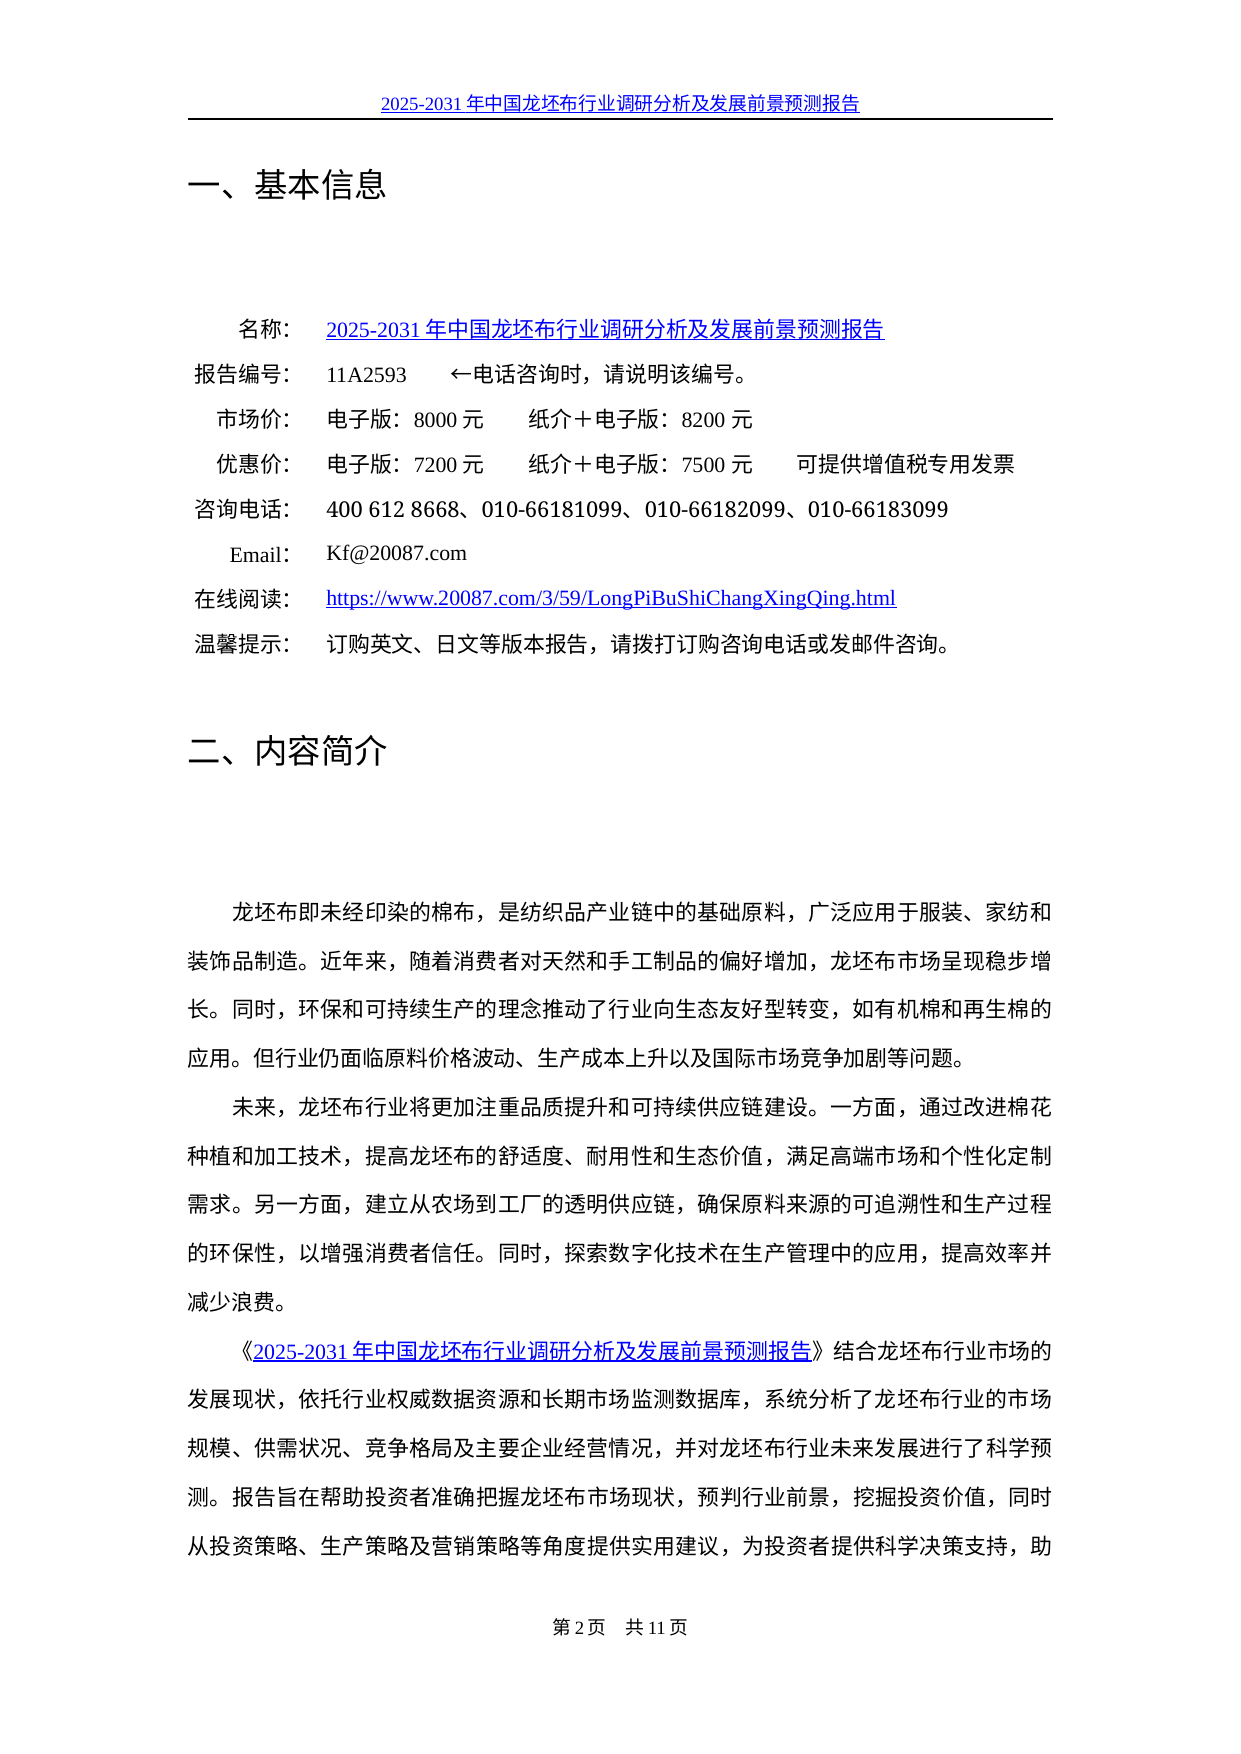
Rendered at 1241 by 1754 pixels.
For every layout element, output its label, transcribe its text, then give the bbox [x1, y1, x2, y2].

table_cell Kf@20087.com [315, 537, 1073, 582]
table_header 2025-2031年中国龙坯布行业调研分析及发展前景预测报告 [315, 312, 1073, 357]
title 一、基本信息 [187, 150, 1053, 215]
table_cell 咨询电话： [167, 492, 315, 537]
table_cell 11A2593 ←电话咨询时，请说明该编号。 [315, 357, 1073, 402]
table_cell 400 612 8668、010-66181099、010-66182099、010-66183099 [315, 492, 1073, 537]
table_cell 市场价： [167, 402, 315, 447]
table_cell [315, 582, 1073, 627]
table_cell Email： [167, 537, 315, 582]
table_cell 订购英文、日文等版本报告，请拨打订购咨询电话或发邮件咨询。 [315, 627, 1073, 672]
table_cell 优惠价： [167, 447, 315, 492]
table_cell 电子版：7200 元 纸介＋电子版：7500 元 可提供增值税专用发票 [315, 447, 1073, 492]
table_header 名称： [167, 312, 315, 357]
table_cell 报告编号： [167, 357, 315, 402]
table_cell 在线阅读： [167, 582, 315, 627]
title 二、内容简介 [187, 717, 1053, 782]
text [187, 894, 1053, 1561]
table_cell 温馨提示： [167, 627, 315, 672]
table_cell 电子版：8000 元 纸介＋电子版：8200 元 [315, 402, 1073, 447]
